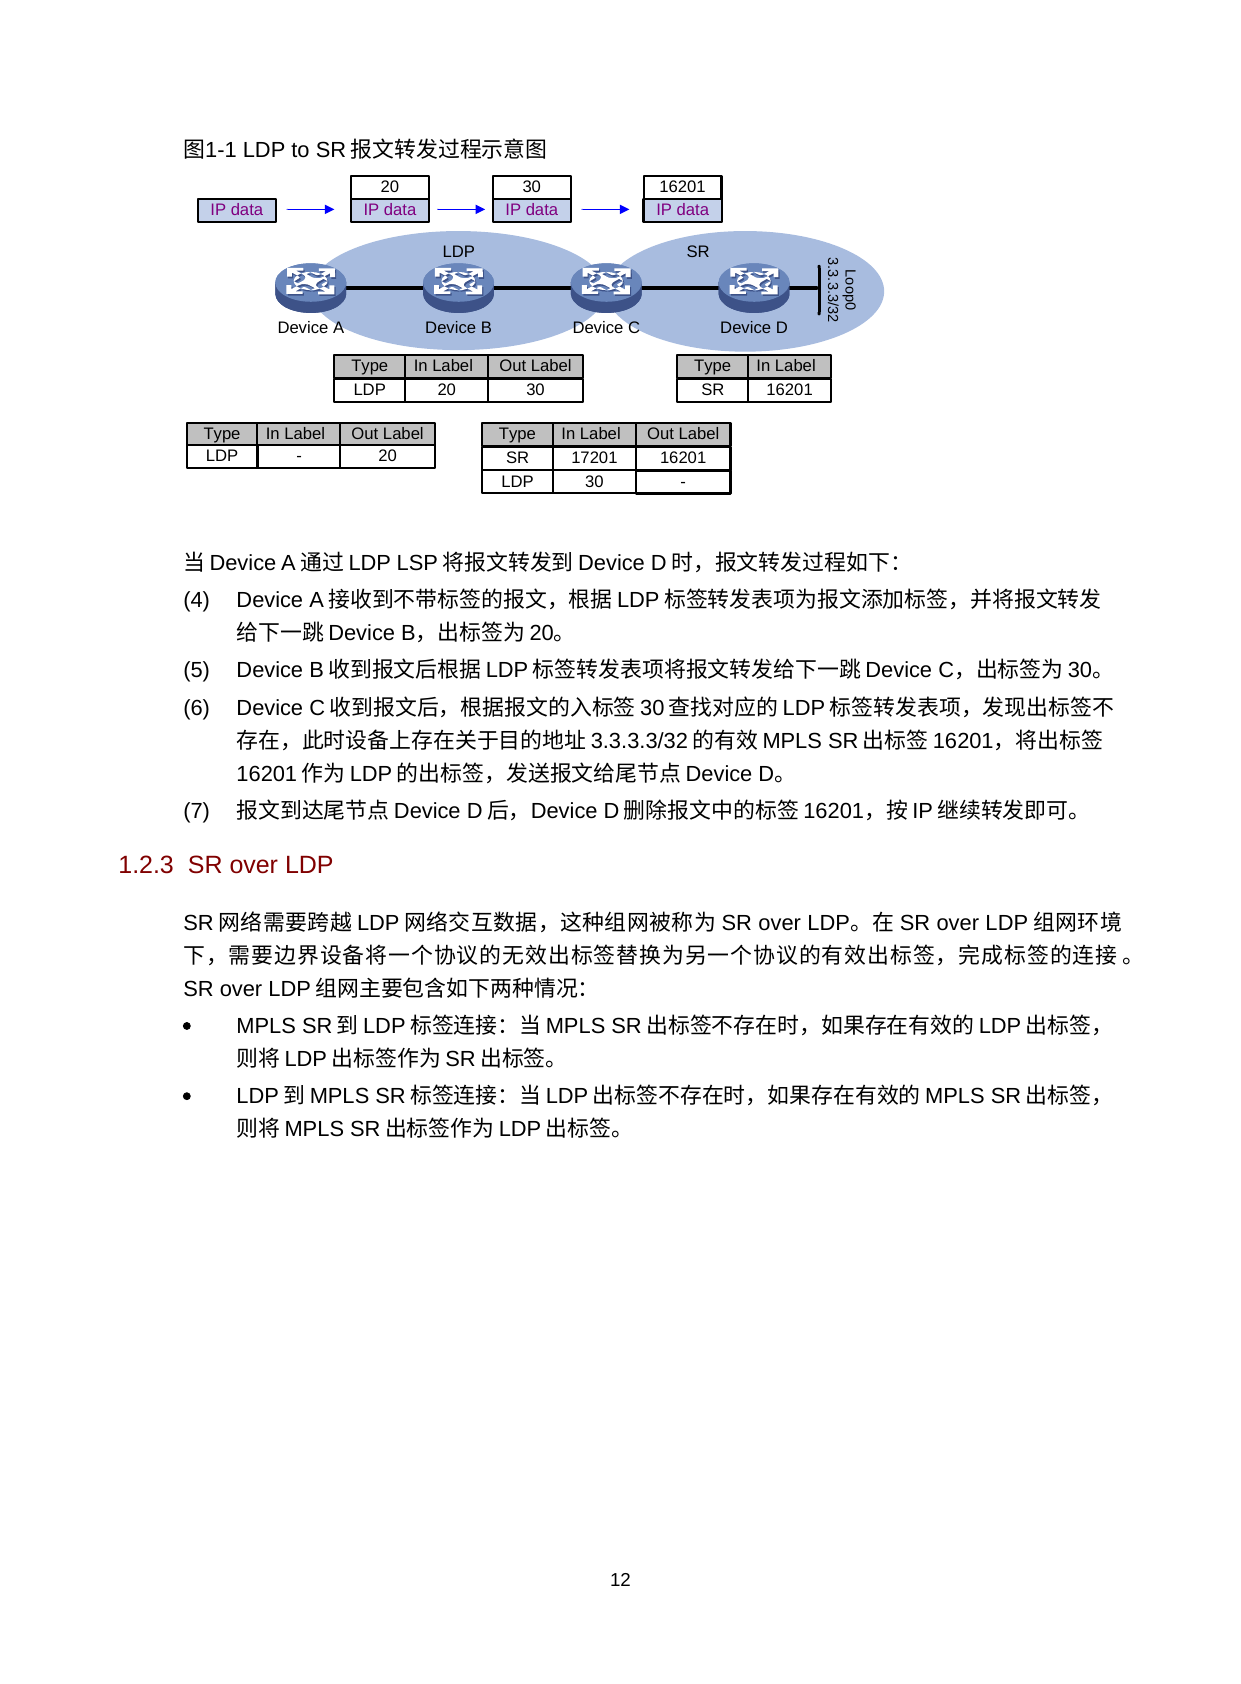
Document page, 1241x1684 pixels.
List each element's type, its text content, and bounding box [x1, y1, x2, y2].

text LDP to SR报文转发过程示意图 [183, 132, 1122, 164]
text SR网络需要跨越LDP网络交互数据，这种组网被称为SR over LDP。在SR over LDP组网环境下，需要边界设备将一个协议的无效出标签替换为另一个协议的有效出标签，完成标签的连接。SR over LDP组网主要包含如下两种情况： [183, 904, 1122, 1003]
text 当Device A通过LDP LSP将报文转发到Device D时，报文转发过程如下： [183, 544, 1122, 577]
subtitle SR over LDP [118, 850, 1122, 879]
text Device C收到报文后，根据报文的入标签30查找对应的LDP标签转发表项，发现出标签不存在，此时设备上存在关于目的地址3.3.3.3/32的有效MPLS SR出标签16201，将出标签16201作为LDP的出标签，发送报文给尾节点Device D。 [183, 689, 1122, 788]
text 报文到达尾节点Device D后，Device D删除报文中的标签16201，按IP继续转发即可。 [183, 792, 1122, 825]
list LDP到MPLS SR标签连接：当LDP出标签不存在时，如果存在有效的MPLS SR出标签，则将MPLS SR出标签作为LDP出标签。 [183, 1077, 1122, 1143]
text Device B收到报文后根据LDP标签转发表项将报文转发给下一跳Device C，出标签为30。 [183, 652, 1122, 685]
list MPLS SR到LDP标签连接：当MPLS SR出标签不存在时，如果存在有效的LDP出标签，则将LDP出标签作为SR出标签。 [183, 1007, 1122, 1073]
text Device A接收到不带标签的报文，根据LDP标签转发表项为报文添加标签，并将报文转发给下一跳Device B，出标签为20。 [183, 582, 1122, 648]
